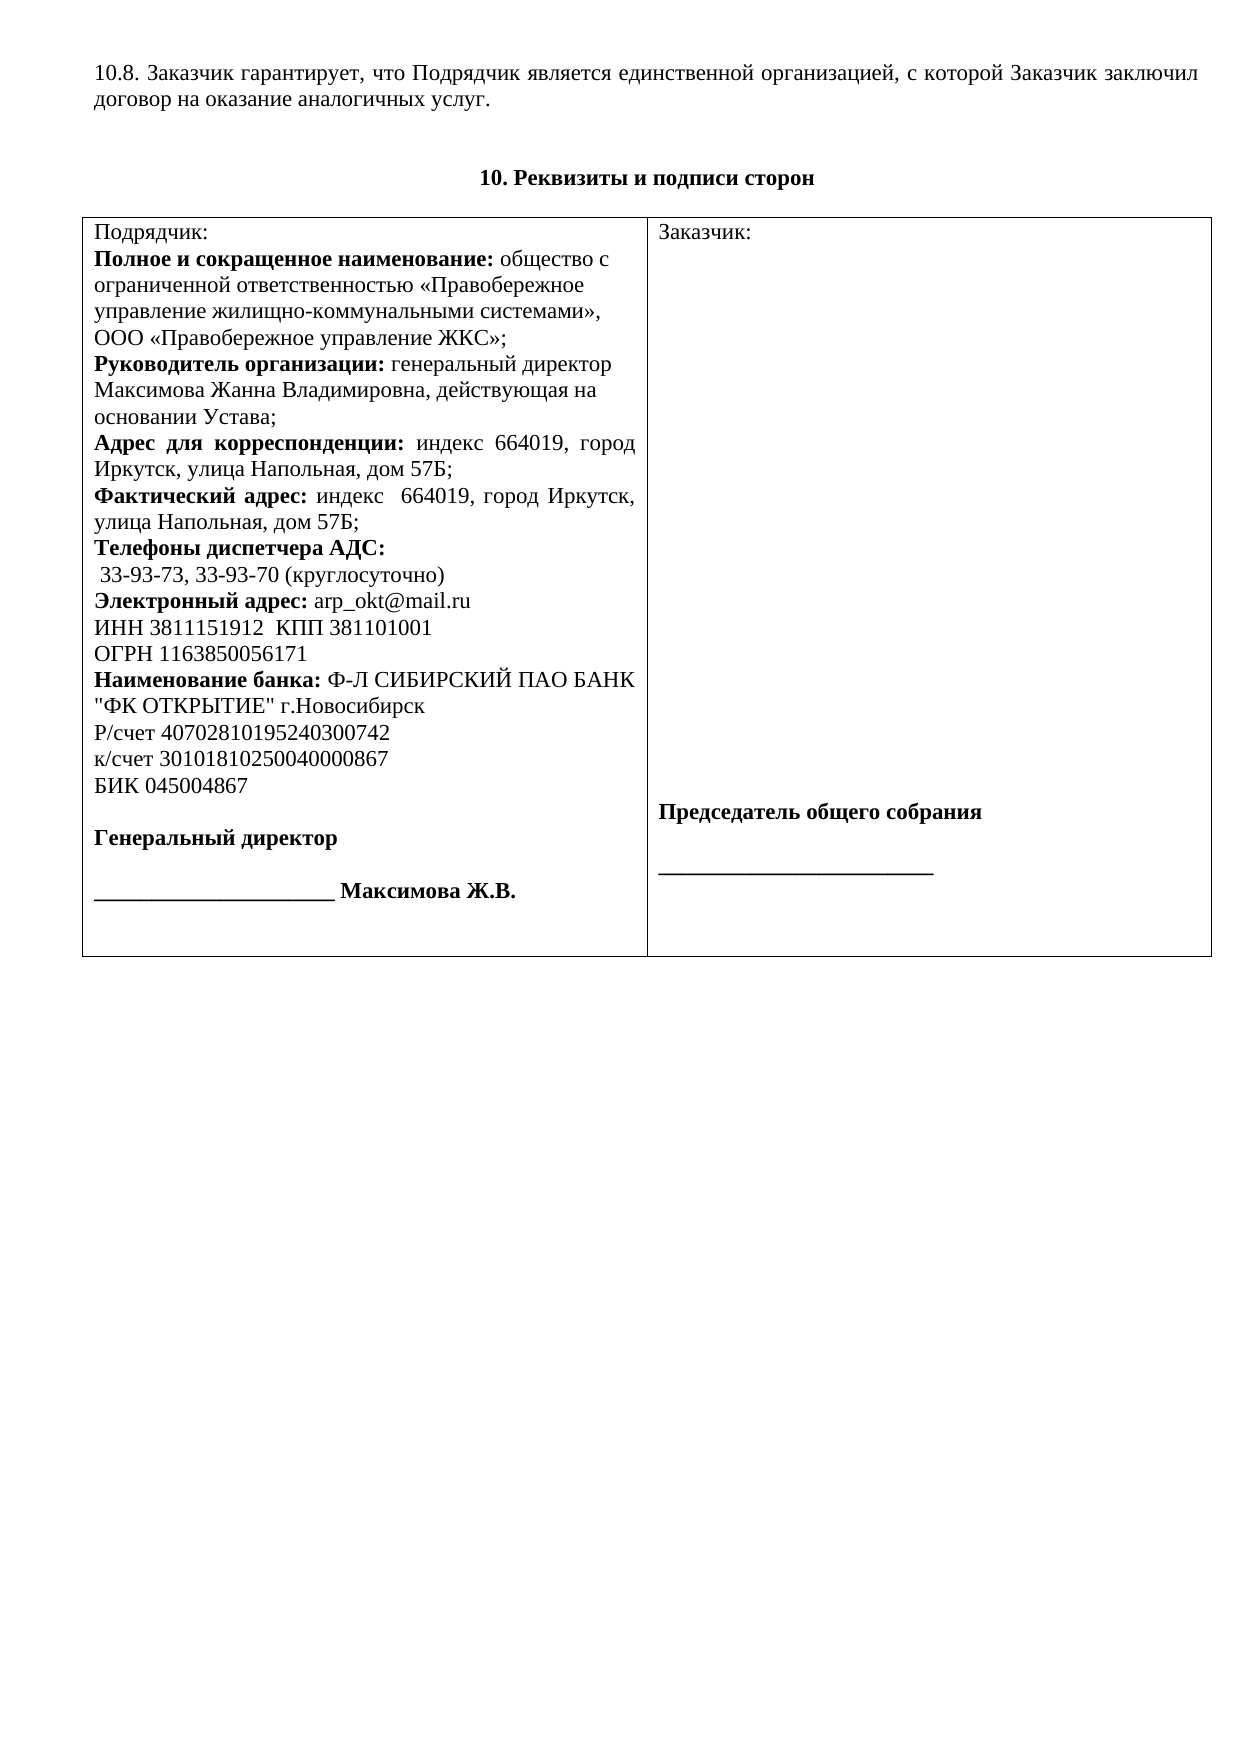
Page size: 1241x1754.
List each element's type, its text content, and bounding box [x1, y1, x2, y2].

table_header Заказчик: Председатель общего собрания ________________________ [648, 218, 1211, 956]
text 10.8. Заказчик гарантирует, что Подрядчик является единственной организацией, с которой Заказчик заключил договор на оказание аналогичных услуг. [94, 59, 1200, 112]
table_header Подрядчик: Полное и сокращенное наименование: общество с ограниченной ответственностью «Правобережное управление жилищно-коммунальными системами», ООО «Правобережное управление ЖКС»; Руководитель организации: генеральный директор Максимова Жанна Владимировна, действующая на основании Устава; Адрес для корреспонденции: индекс 664019, город Иркутск, улица Напольная, дом 57Б; Фактический адрес: индекс 664019, город Иркутск, улица Напольная, дом 57Б; Телефоны диспетчера АДС: 33-93-73, 33-93-70 (круглосуточно) Электронный адрес: arp_okt@mail.ru ИНН 3811151912 КПП 381101001 ОГРН 1163850056171 Наименование банка: Ф-Л СИБИРСКИЙ ПАО БАНК "ФК ОТКРЫТИЕ" г.Новосибирск Р/счет 40702810195240300742 к/счет 30101810250040000867 БИК 045004867 Генеральный директор _____________________ Максимова Ж.В. [83, 218, 647, 956]
text 10. Реквизиты и подписи сторон [94, 164, 1200, 191]
